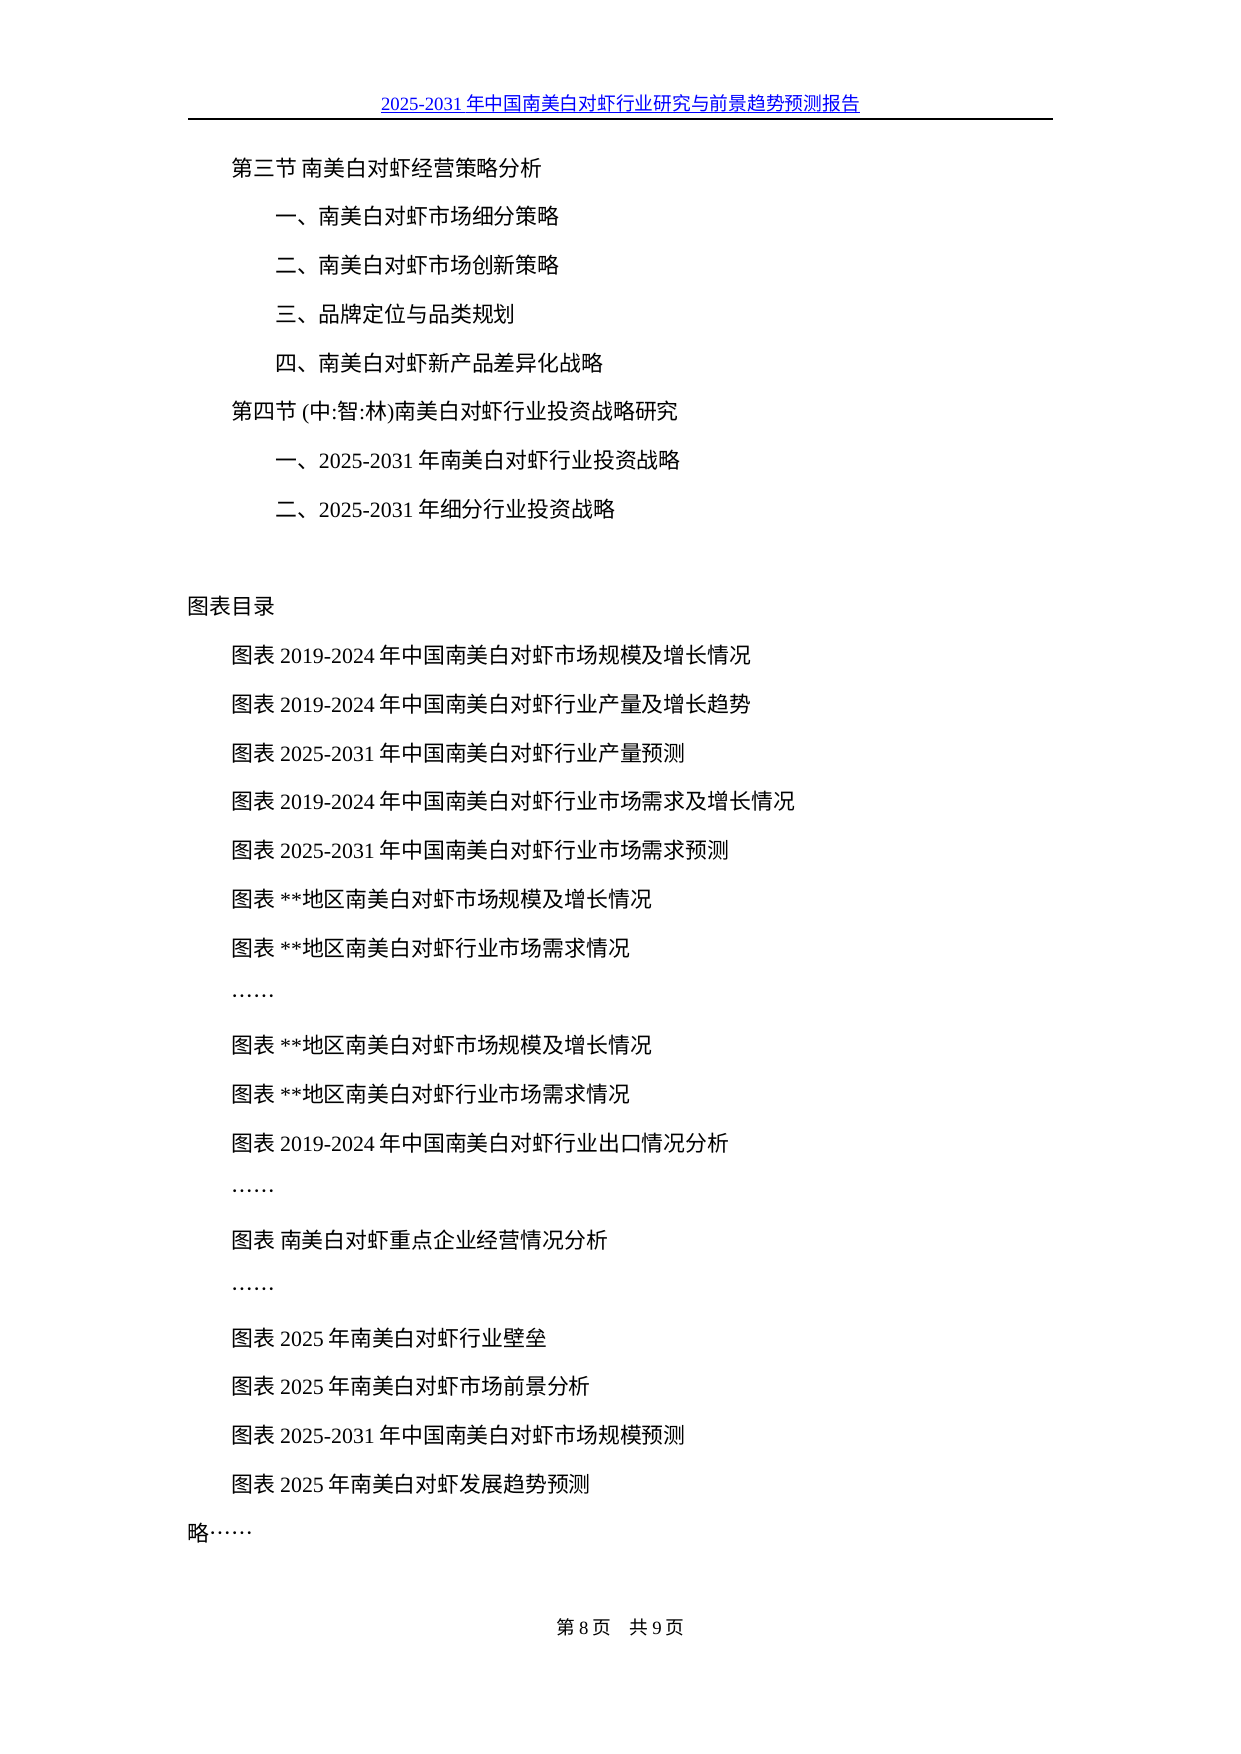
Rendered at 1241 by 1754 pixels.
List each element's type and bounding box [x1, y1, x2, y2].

text [187, 150, 1053, 1548]
